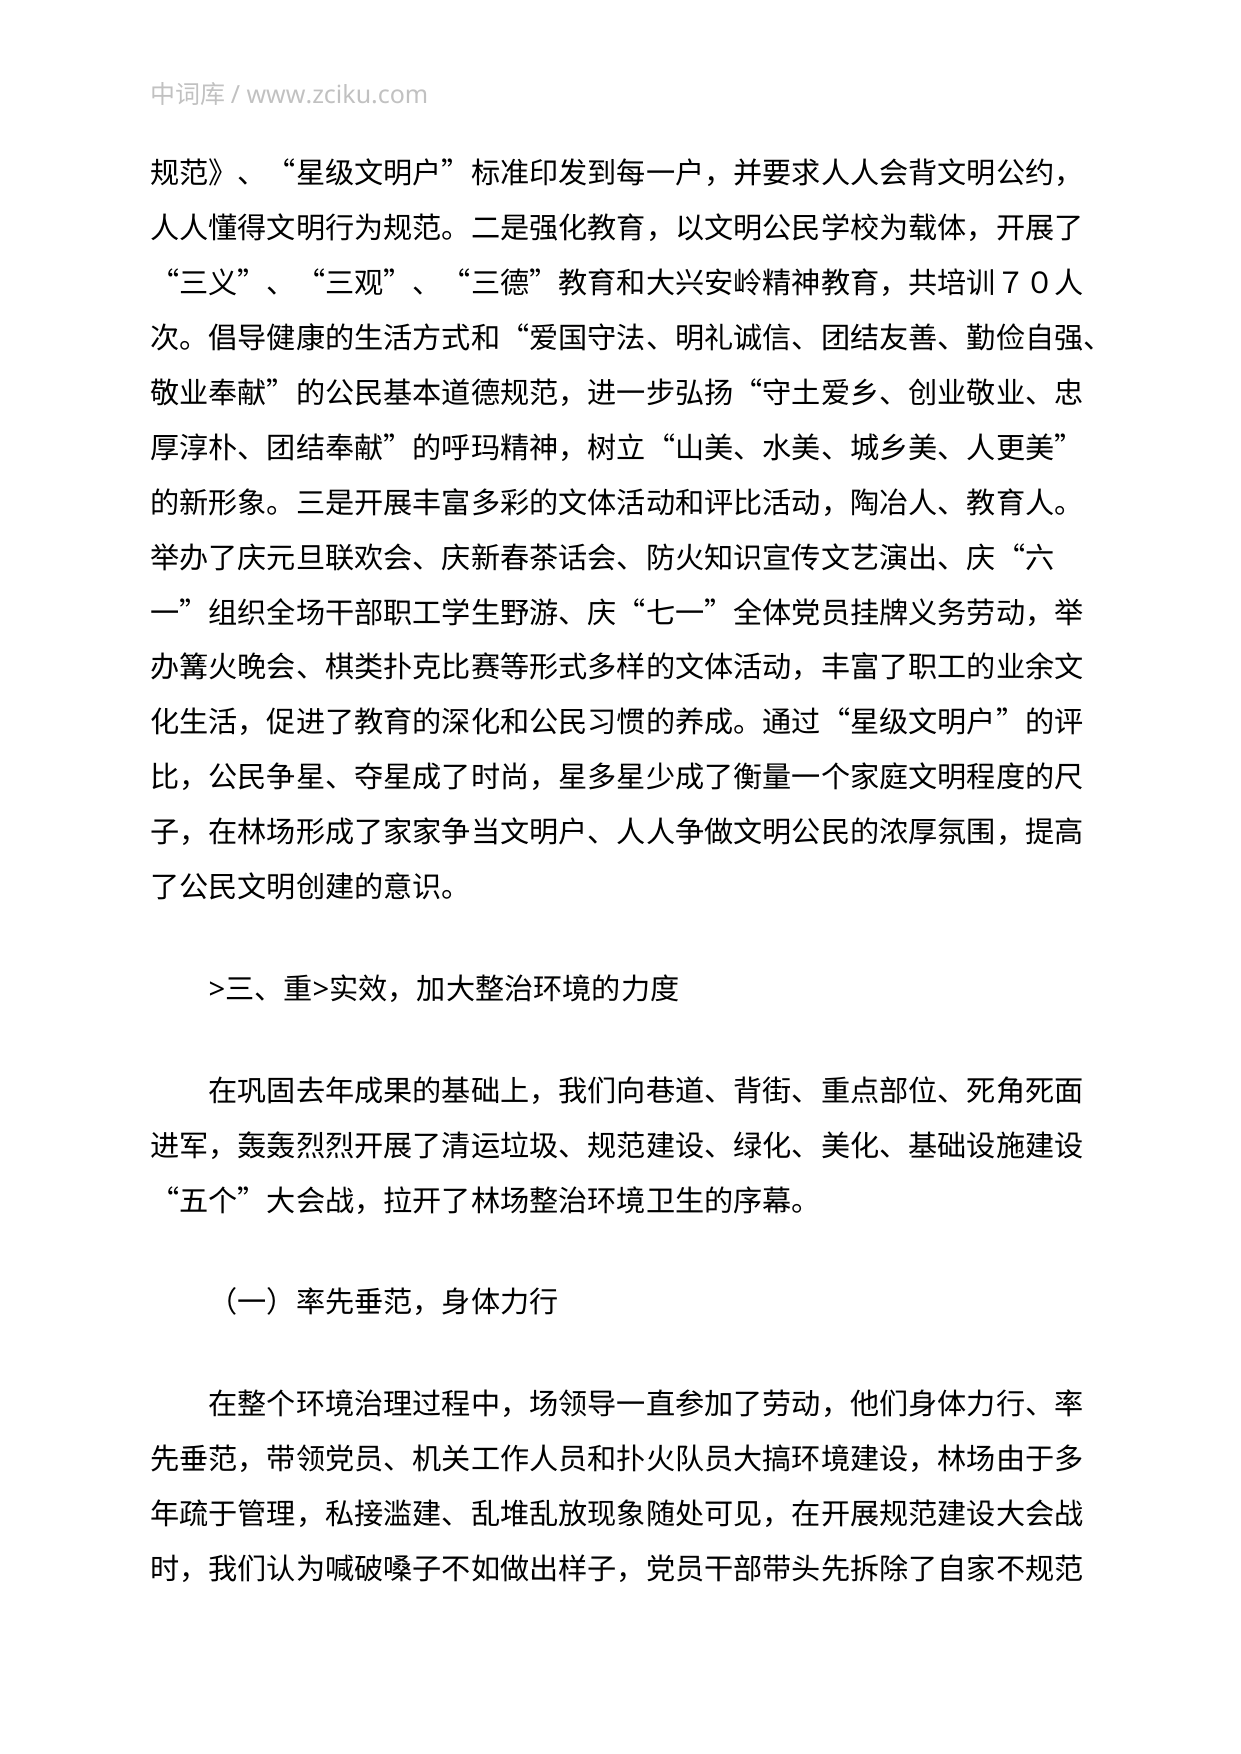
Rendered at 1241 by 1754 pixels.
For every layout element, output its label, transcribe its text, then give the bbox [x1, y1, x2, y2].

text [150, 1381, 1090, 1588]
text （一）率先垂范，身体力行 [150, 1279, 1090, 1321]
text 在巩固去年成果的基础上，我们向巷道、背街、重点部位、死角死面进军，轰轰烈烈开展了清运垃圾、规范建设、绿化、美化、基础设施建设“五个”大会战，拉开了林场整治环境卫生的序幕。 [150, 1067, 1090, 1219]
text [150, 150, 1090, 906]
text >三、重>实效，加大整治环境的力度 [150, 965, 1090, 1008]
